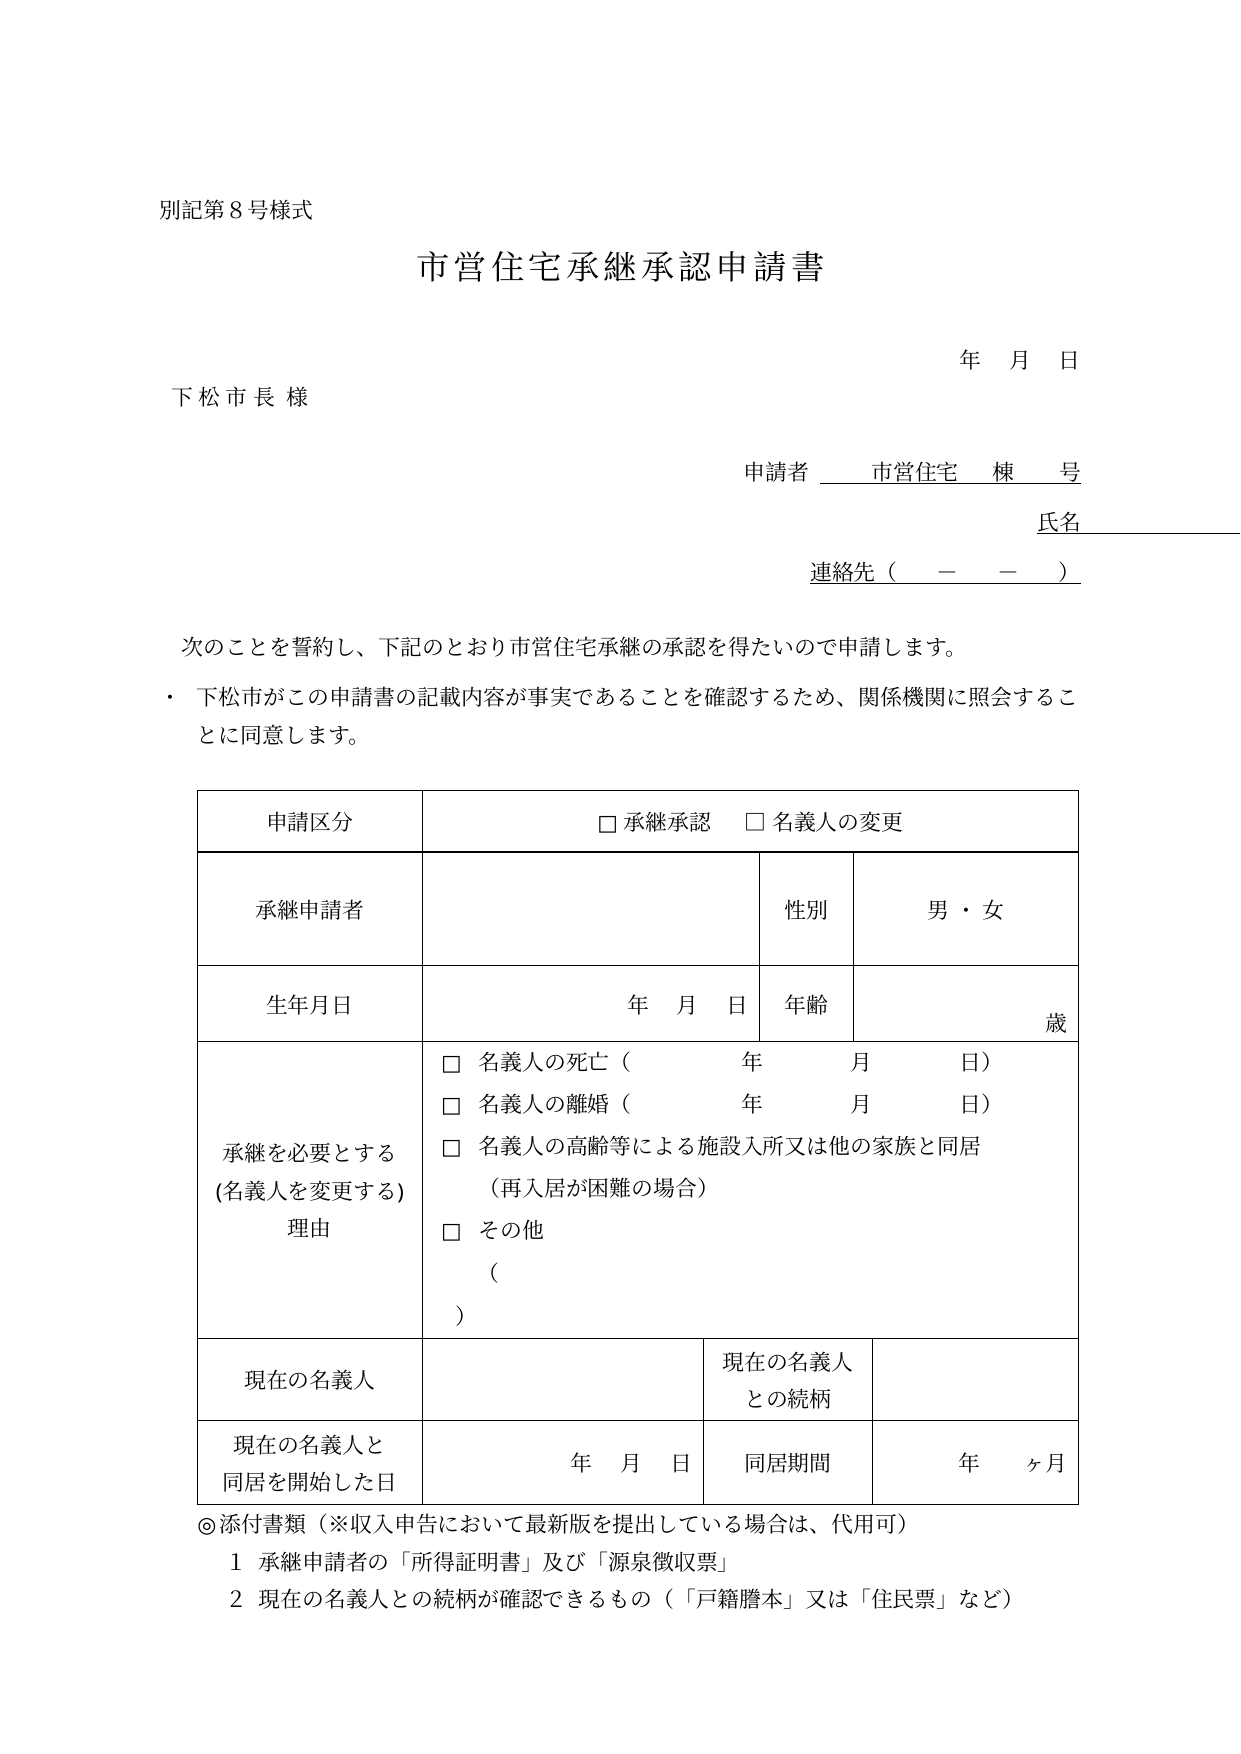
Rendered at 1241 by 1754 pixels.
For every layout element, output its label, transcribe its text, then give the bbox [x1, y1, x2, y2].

table_cell 現在の名義人 [198, 1339, 422, 1420]
table_cell 現在の名義人と 同居を開始した日 [198, 1421, 422, 1503]
text １ 承継申請者の「所得証明書」及び「源泉徴収票」 [181, 1542, 1081, 1579]
text ２ 現在の名義人との続柄が確認できるもの（「戸籍謄本」又は「住民票」など） [181, 1579, 1081, 1617]
table_cell 歳 [854, 966, 1078, 1041]
table_header 申請区分 [198, 791, 422, 851]
table_cell 年 月 日 [423, 1421, 703, 1503]
table_cell 男 ・ 女 [854, 853, 1078, 965]
table_cell 生年月日 [198, 966, 422, 1041]
list 下松市がこの申請書の記載内容が事実であることを確認するため、関係機関に照会することに同意します。 [159, 677, 1081, 752]
text 市営住宅承継承認申請書 [159, 227, 1081, 302]
table_cell [423, 853, 759, 965]
text 年 月 日 [159, 340, 1081, 377]
table_cell [873, 1339, 1078, 1420]
text 次のことを誓約し、下記のとおり市営住宅承継の承認を得たいので申請します。 [159, 627, 1081, 665]
table_cell 年 月 日 [423, 966, 759, 1041]
table_cell [423, 1339, 703, 1420]
table_cell 年 ヶ月 [873, 1421, 1078, 1503]
table_cell 現在の名義人との続柄 [704, 1339, 872, 1420]
table_cell 同居期間 [704, 1421, 872, 1503]
text 氏名 [159, 502, 1081, 540]
table_cell 承継申請者 [198, 853, 422, 965]
text 別記第８号様式 [159, 190, 1081, 227]
table_header □ 承継承認 □ 名義人の変更 [423, 791, 1078, 851]
table_cell 承継を必要とする (名義人を変更する) 理由 [198, 1042, 422, 1337]
list 添付書類（※収入申告において最新版を提出している場合は、代用可） [197, 1504, 1081, 1542]
text 申請者 市営住宅 棟 号 [159, 452, 1081, 490]
text 連絡先（ － － ） [159, 552, 1081, 590]
table_cell 性別 [760, 853, 853, 965]
table_cell 名義人の死亡（ 年 月 日） 名義人の離婚（ 年 月 日） 名義人の高齢等による施設入所又は他の家族と同居 （再入居が困難の場合） その他 （ ） [423, 1042, 1078, 1337]
text 下 松 市 長 様 [159, 377, 1081, 415]
table_cell 年齢 [760, 966, 853, 1041]
